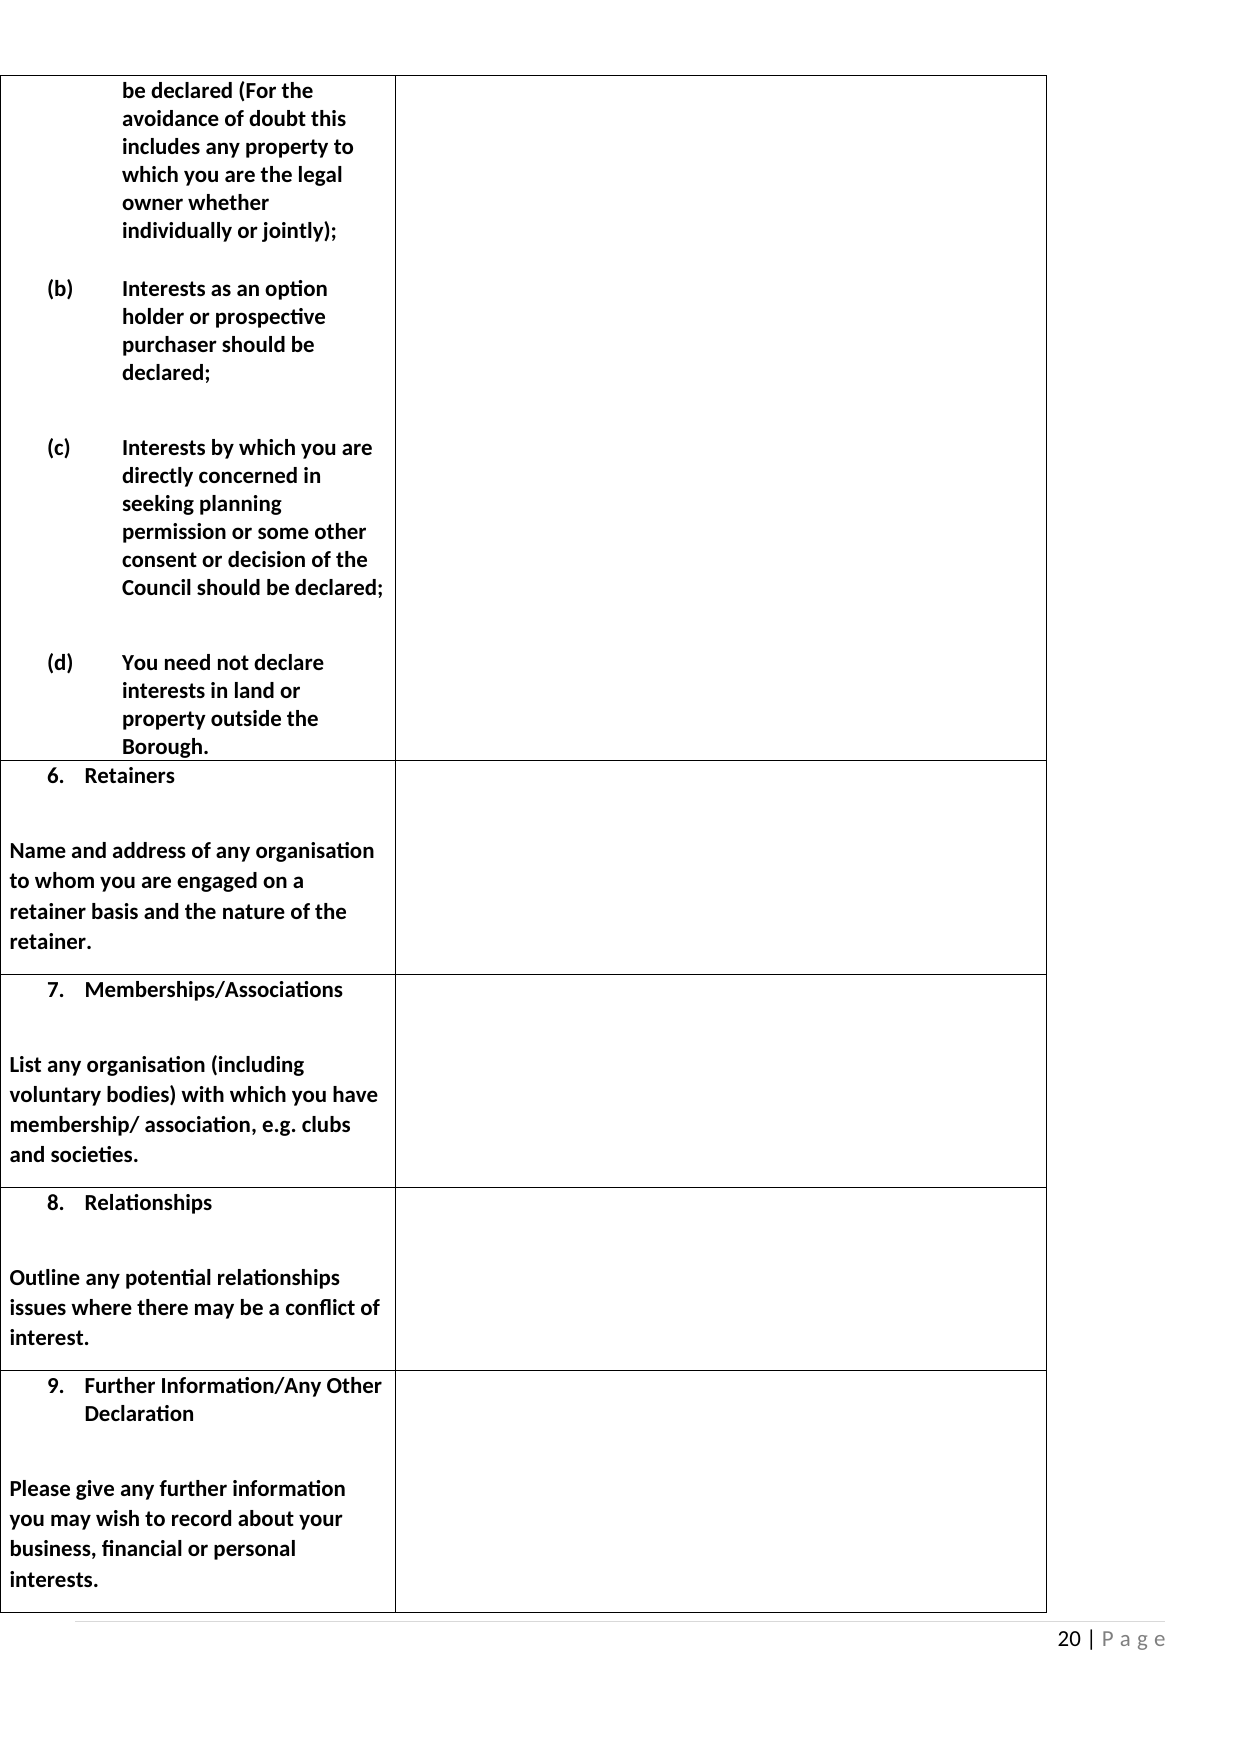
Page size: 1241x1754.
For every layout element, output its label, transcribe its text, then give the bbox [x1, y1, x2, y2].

table_cell [396, 1188, 1046, 1370]
table_cell Further Information/Any Other Declaration Please give any further information you may wish to record about your business, financial or personal interests. [1, 1371, 395, 1612]
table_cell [1, 76, 395, 760]
table_cell Relationships Outline any potential relationships issues where there may be a conflict of interest. [1, 1188, 395, 1370]
table_cell [396, 975, 1046, 1187]
table_cell [396, 761, 1046, 974]
table_cell [396, 1371, 1046, 1612]
table_cell Retainers Name and address of any organisation to whom you are engaged on a retainer basis and the nature of the retainer. [1, 761, 395, 974]
table_cell Memberships/Associations List any organisation (including voluntary bodies) with which you have membership/ association, e.g. clubs and societies. [1, 975, 395, 1187]
table_cell [396, 76, 1046, 760]
